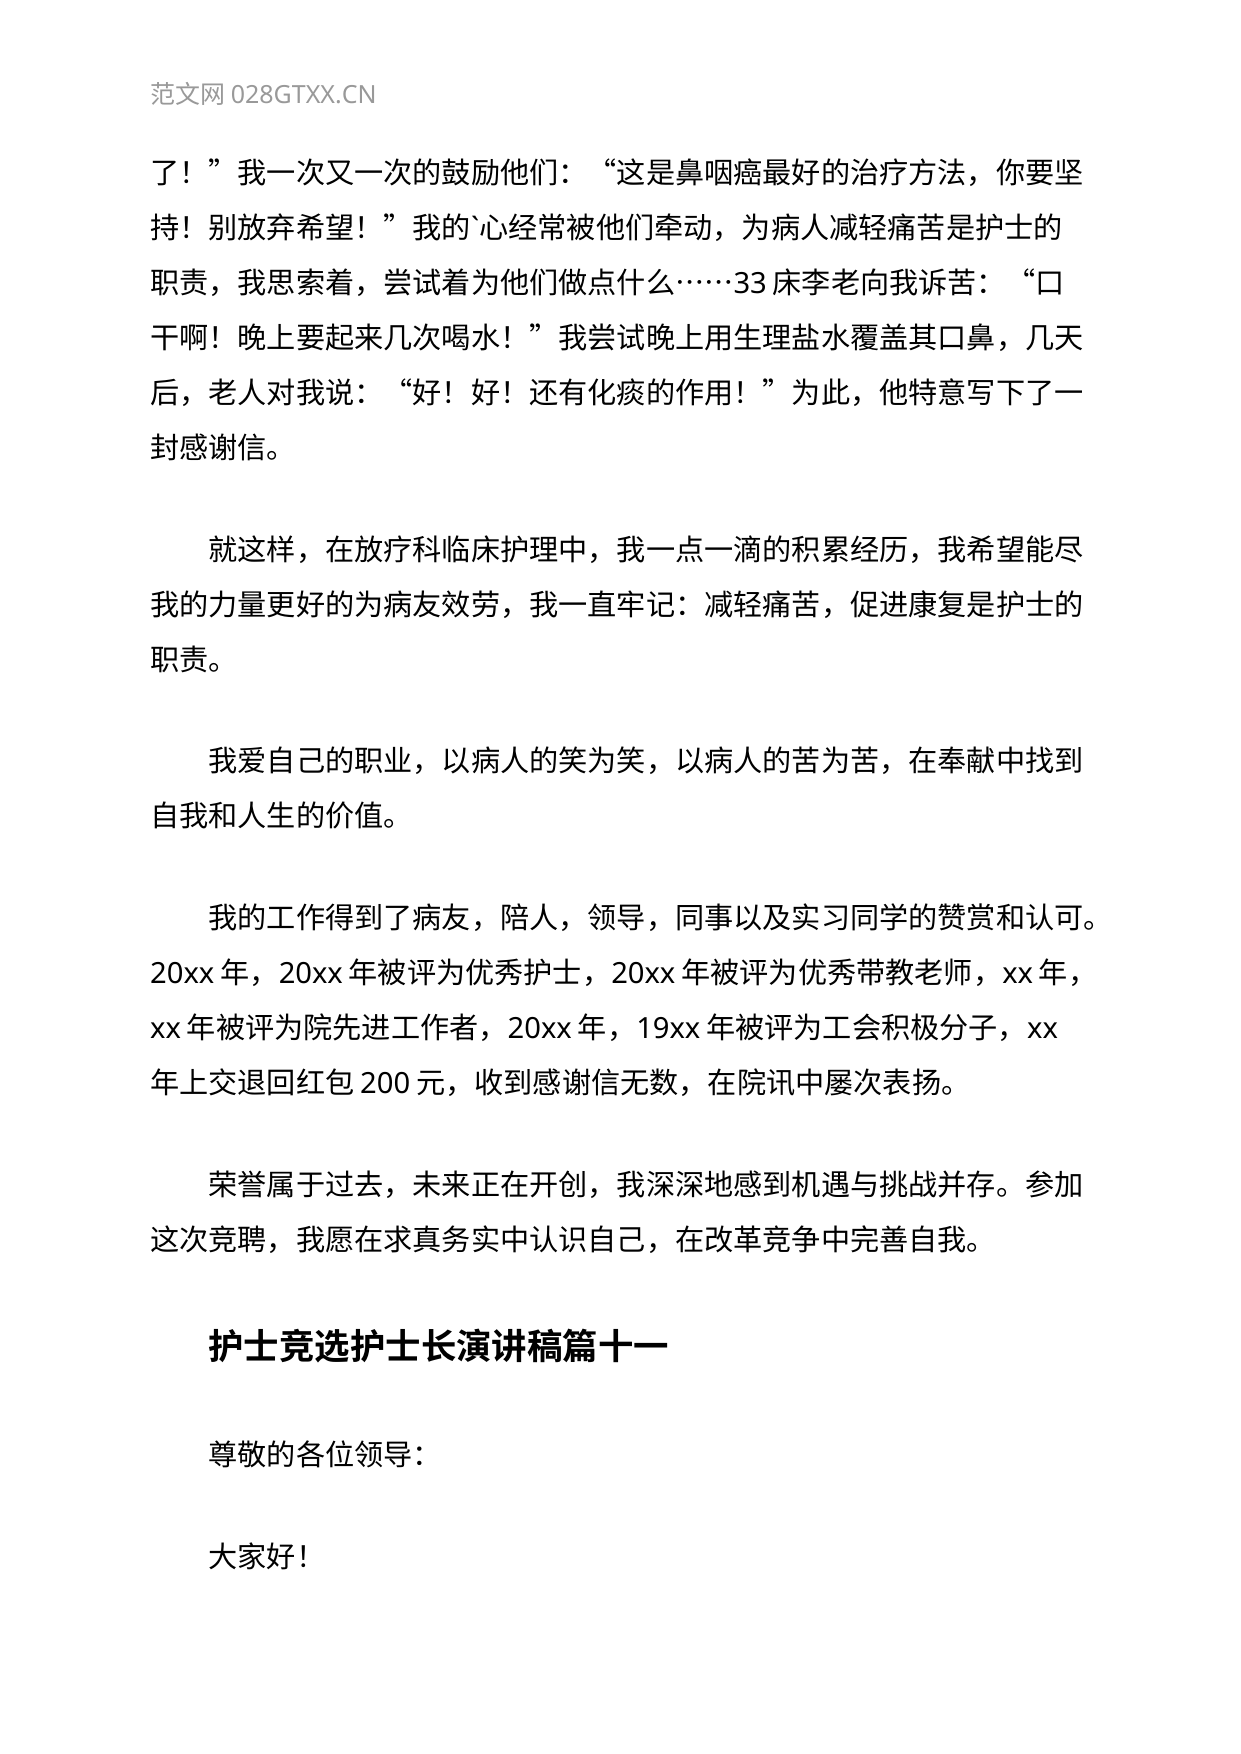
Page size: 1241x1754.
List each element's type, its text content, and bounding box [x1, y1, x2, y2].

text 我的工作得到了病友，陪人，领导，同事以及实习同学的赞赏和认可。20xx年，20xx年被评为优秀护士，20xx年被评为优秀带教老师，xx年，xx年被评为院先进工作者，20xx年，19xx年被评为工会积极分子，xx年上交退回红包200元，收到感谢信无数，在院讯中屡次表扬。 [150, 895, 1090, 1102]
text 我爱自己的职业，以病人的笑为笑，以病人的苦为苦，在奉献中找到自我和人生的价值。 [150, 738, 1090, 835]
text 大家好！ [150, 1533, 1090, 1576]
text 护士竞选护士长演讲稿篇十一 [150, 1318, 1090, 1369]
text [150, 150, 1090, 467]
text 尊敬的各位领导： [150, 1432, 1090, 1474]
text 就这样，在放疗科临床护理中，我一点一滴的积累经历，我希望能尽我的力量更好的为病友效劳，我一直牢记：减轻痛苦，促进康复是护士的职责。 [150, 526, 1090, 678]
text 荣誉属于过去，未来正在开创，我深深地感到机遇与挑战并存。参加这次竞聘，我愿在求真务实中认识自己，在改革竞争中完善自我。 [150, 1162, 1090, 1259]
